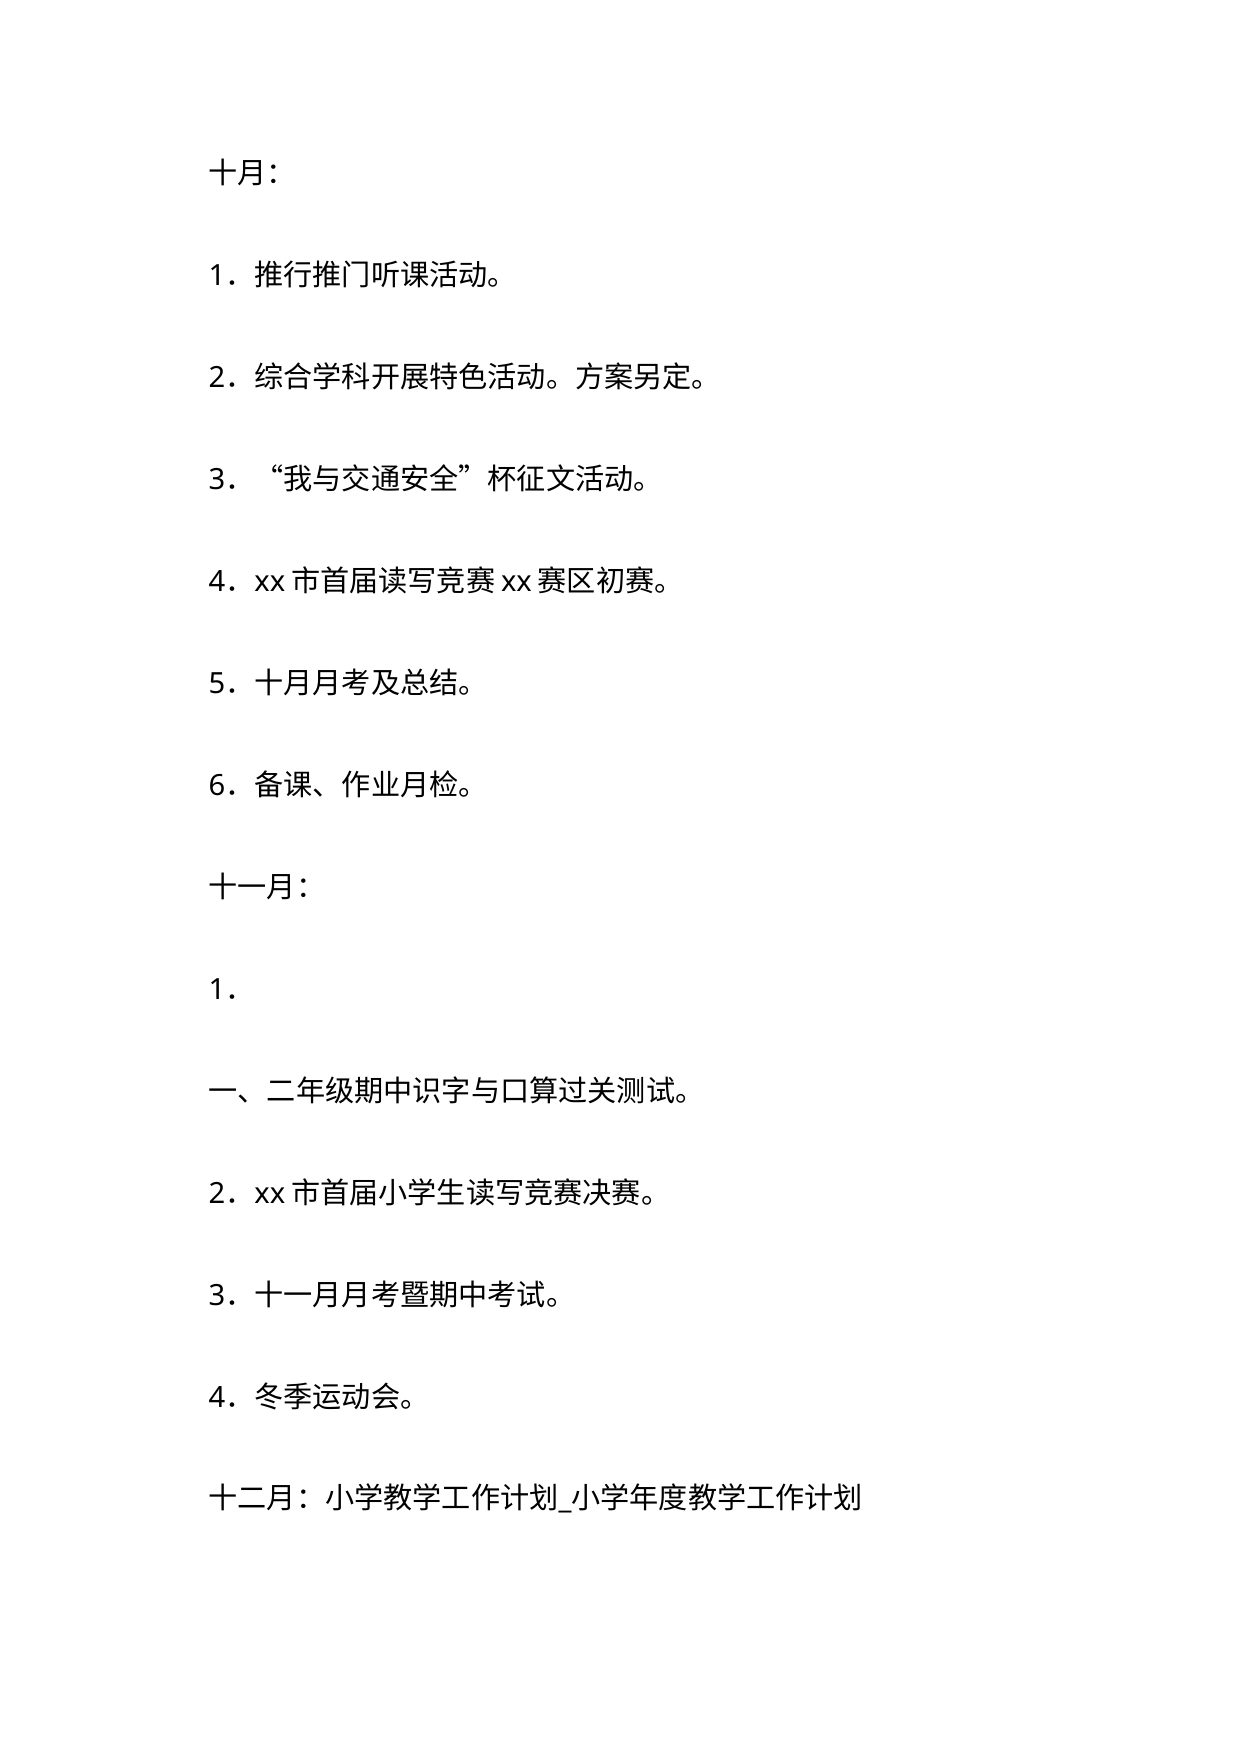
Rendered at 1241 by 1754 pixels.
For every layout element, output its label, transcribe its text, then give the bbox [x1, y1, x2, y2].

text 3．“我与交通安全”杯征文活动。 [150, 456, 1090, 498]
text 3．十一月月考暨期中考试。 [150, 1271, 1090, 1313]
text 1． [150, 965, 1090, 1008]
text 2．xx市首届小学生读写竞赛决赛。 [150, 1169, 1090, 1212]
text 6．备课、作业月检。 [150, 762, 1090, 804]
text 一、二年级期中识字与口算过关测试。 [150, 1067, 1090, 1110]
text 5．十月月考及总结。 [150, 660, 1090, 702]
text 2．综合学科开展特色活动。方案另定。 [150, 354, 1090, 396]
text 4．冬季运动会。 [150, 1373, 1090, 1416]
text 4．xx市首届读写竞赛xx赛区初赛。 [150, 558, 1090, 600]
text 十月： [150, 150, 1090, 192]
text 1．推行推门听课活动。 [150, 252, 1090, 294]
text 十二月：小学教学工作计划_小学年度教学工作计划 [150, 1475, 1090, 1517]
text 十一月： [150, 864, 1090, 906]
